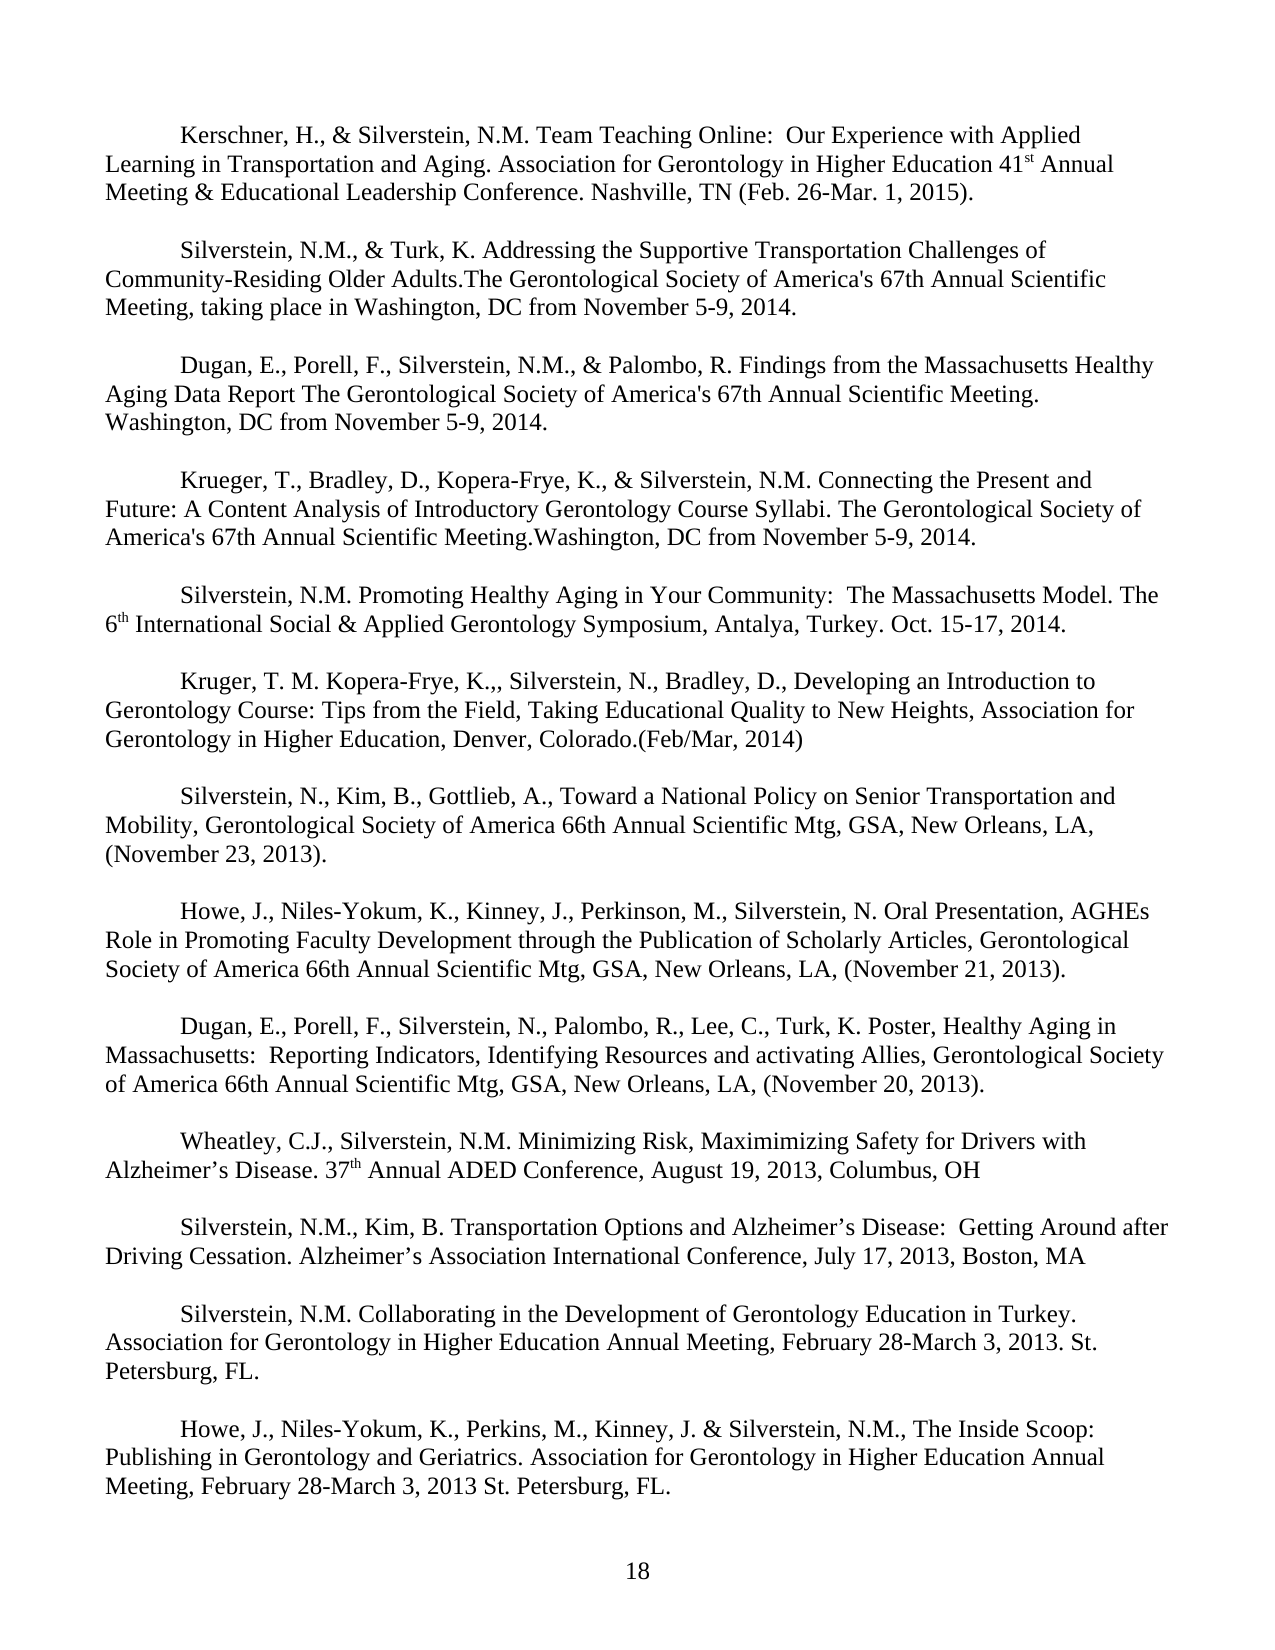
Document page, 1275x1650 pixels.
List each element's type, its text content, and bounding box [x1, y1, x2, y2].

text Howe, J., Niles-Yokum, K., Perkins, M., Kinney, J. & Silverstein, N.M., The Inside Scoop: Publishing in Gerontology and Geriatrics. Association for Gerontology in Higher Education Annual Meeting, February 28-March 3, 2013 St. Petersburg, FL. [105, 1414, 1170, 1500]
text Silverstein, N.M., Kim, B. Transportation Options and Alzheimer’s Disease: Getting Around after Driving Cessation. Alzheimer’s Association International Conference, July 17, 2013, Boston, MA [105, 1212, 1170, 1270]
text Kerschner, H., & Silverstein, N.M. Team Teaching Online: Our Experience with Applied Learning in Transportation and Aging. Association for Gerontology in Higher Education 41st Annual Meeting & Educational Leadership Conference. Nashville, TN (Feb. 26-Mar. 1, 2015). [105, 120, 1170, 206]
text Silverstein, N., Kim, B., Gottlieb, A., Toward a National Policy on Senior Transportation and [180, 781, 1170, 810]
text Kruger, T. M. Kopera-Frye, K.,, Silverstein, N., Bradley, D., Developing an Introduction to Gerontology Course: Tips from the Field, Taking Educational Quality to New Heights, Association for Gerontology in Higher Education, Denver, Colorado.(Feb/Mar, 2014) [105, 666, 1170, 752]
text Dugan, E., Porell, F., Silverstein, N., Palombo, R., Lee, C., Turk, K. Poster, Healthy Aging in Massachusetts: Reporting Indicators, Identifying Resources and activating Allies, Gerontological Society of America 66th Annual Scientific Mtg, GSA, New Orleans, LA, (November 20, 2013). [105, 1011, 1170, 1097]
text Krueger, T., Bradley, D., Kopera-Frye, K., & Silverstein, N.M. Connecting the Present and Future: A Content Analysis of Introductory Gerontology Course Syllabi. The Gerontological Society of America's 67th Annual Scientific Meeting.Washington, DC from November 5-9, 2014. [105, 465, 1170, 551]
text Silverstein, N.M. Collaborating in the Development of Gerontology Education in Turkey. Association for Gerontology in Higher Education Annual Meeting, February 28-March 3, 2013. St. Petersburg, FL. [105, 1299, 1170, 1385]
text Silverstein, N.M., & Turk, K. Addressing the Supportive Transportation Challenges of Community-Residing Older Adults.The Gerontological Society of America's 67th Annual Scientific Meeting, taking place in Washington, DC from November 5-9, 2014. [105, 235, 1170, 321]
text Wheatley, C.J., Silverstein, N.M. Minimizing Risk, Maximimizing Safety for Drivers with Alzheimer’s Disease. 37th Annual ADED Conference, August 19, 2013, Columbus, OH [105, 1126, 1170, 1184]
text Silverstein, N.M. Promoting Healthy Aging in Your Community: The Massachusetts Model. The 6th International Social & Applied Gerontology Symposium, Antalya, Turkey. Oct. 15-17, 2014. [105, 580, 1170, 637]
text Howe, J., Niles-Yokum, K., Kinney, J., Perkinson, M., Silverstein, N. Oral Presentation, AGHEs Role in Promoting Faculty Development through the Publication of Scholarly Articles, Gerontological Society of America 66th Annual Scientific Mtg, GSA, New Orleans, LA, (November 21, 2013). [105, 896, 1170, 982]
text Dugan, E., Porell, F., Silverstein, N.M., & Palombo, R. Findings from the Massachusetts Healthy Aging Data Report The Gerontological Society of America's 67th Annual Scientific Meeting. Washington, DC from November 5-9, 2014. [105, 350, 1170, 436]
text Mobility, Gerontological Society of America 66th Annual Scientific Mtg, GSA, New Orleans, LA, (November 23, 2013). [105, 810, 1170, 867]
